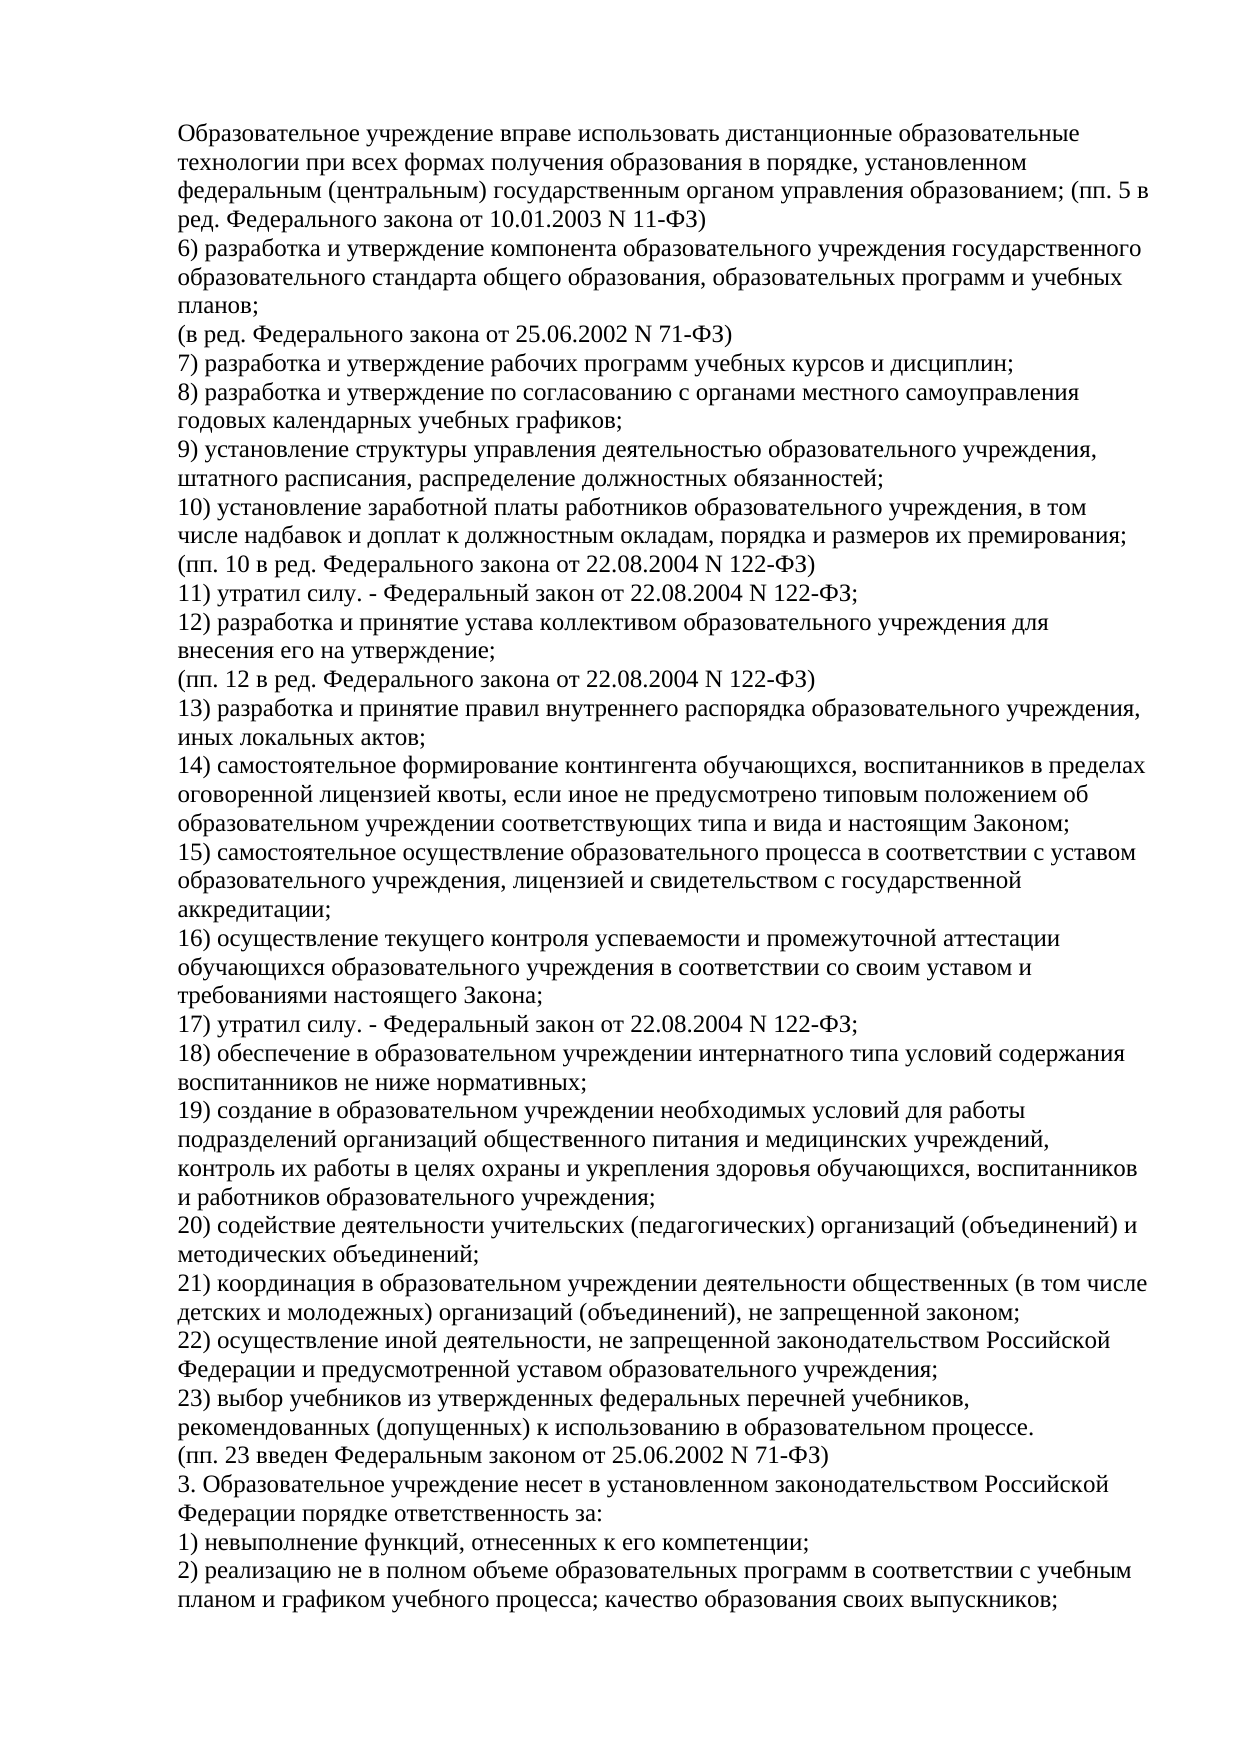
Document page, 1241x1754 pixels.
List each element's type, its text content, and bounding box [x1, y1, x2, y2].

text 20) содействие деятельности учительских (педагогических) организаций (объединений) и методических объединений; [177, 1211, 1152, 1268]
text 17) утратил силу. - Федеральный закон от 22.08.2004 N 122-ФЗ; [177, 1009, 1152, 1038]
text (пп. 12 в ред. Федерального закона от 22.08.2004 N 122-ФЗ) [177, 664, 1152, 693]
text 11) утратил силу. - Федеральный закон от 22.08.2004 N 122-ФЗ; [177, 578, 1152, 607]
text (пп. 10 в ред. Федерального закона от 22.08.2004 N 122-ФЗ) [177, 549, 1152, 578]
text 23) выбор учебников из утвержденных федеральных перечней учебников, рекомендованных (допущенных) к использованию в образовательном процессе. [177, 1383, 1152, 1441]
text 16) осуществление текущего контроля успеваемости и промежуточной аттестации обучающихся образовательного учреждения в соответствии со своим уставом и требованиями настоящего Закона; [177, 923, 1152, 1009]
text 14) самостоятельное формирование контингента обучающихся, воспитанников в пределах оговоренной лицензией квоты, если иное не предусмотрено типовым положением об образовательном учреждении соответствующих типа и вида и настоящим Законом; [177, 751, 1152, 837]
text 18) обеспечение в образовательном учреждении интернатного типа условий содержания воспитанников не ниже нормативных; [177, 1038, 1152, 1096]
text 6) разработка и утверждение компонента образовательного учреждения государственного образовательного стандарта общего образования, образовательных программ и учебных планов; [177, 233, 1152, 319]
text (пп. 23 введен Федеральным законом от 25.06.2002 N 71-ФЗ) [177, 1441, 1152, 1469]
text 3. Образовательное учреждение несет в установленном законодательством Российской Федерации порядке ответственность за: [177, 1469, 1152, 1527]
text Образовательное учреждение вправе использовать дистанционные образовательные технологии при всех формах получения образования в порядке, установленном федеральным (центральным) государственным органом управления образованием; (пп. 5 в ред. Федерального закона от 10.01.2003 N 11-ФЗ) [177, 118, 1152, 233]
text 12) разработка и принятие устава коллективом образовательного учреждения для внесения его на утверждение; [177, 607, 1152, 664]
text 19) создание в образовательном учреждении необходимых условий для работы подразделений организаций общественного питания и медицинских учреждений, контроль их работы в целях охраны и укрепления здоровья обучающихся, воспитанников и работников образовательного учреждения; [177, 1096, 1152, 1211]
text 7) разработка и утверждение рабочих программ учебных курсов и дисциплин; [177, 348, 1152, 377]
text 8) разработка и утверждение по согласованию с органами местного самоуправления годовых календарных учебных графиков; [177, 377, 1152, 434]
text 10) установление заработной платы работников образовательного учреждения, в том числе надбавок и доплат к должностным окладам, порядка и размеров их премирования; [177, 492, 1152, 549]
text (в ред. Федерального закона от 25.06.2002 N 71-ФЗ) [177, 319, 1152, 348]
text 13) разработка и принятие правил внутреннего распорядка образовательного учреждения, иных локальных актов; [177, 693, 1152, 751]
text 15) самостоятельное осуществление образовательного процесса в соответствии с уставом образовательного учреждения, лицензией и свидетельством с государственной аккредитации; [177, 837, 1152, 923]
text 2) реализацию не в полном объеме образовательных программ в соответствии с учебным планом и графиком учебного процесса; качество образования своих выпускников; [177, 1556, 1152, 1613]
text 1) невыполнение функций, отнесенных к его компетенции; [177, 1527, 1152, 1556]
text 21) координация в образовательном учреждении деятельности общественных (в том числе детских и молодежных) организаций (объединений), не запрещенной законом; [177, 1268, 1152, 1326]
text 22) осуществление иной деятельности, не запрещенной законодательством Российской Федерации и предусмотренной уставом образовательного учреждения; [177, 1326, 1152, 1383]
text 9) установление структуры управления деятельностью образовательного учреждения, штатного расписания, распределение должностных обязанностей; [177, 434, 1152, 492]
